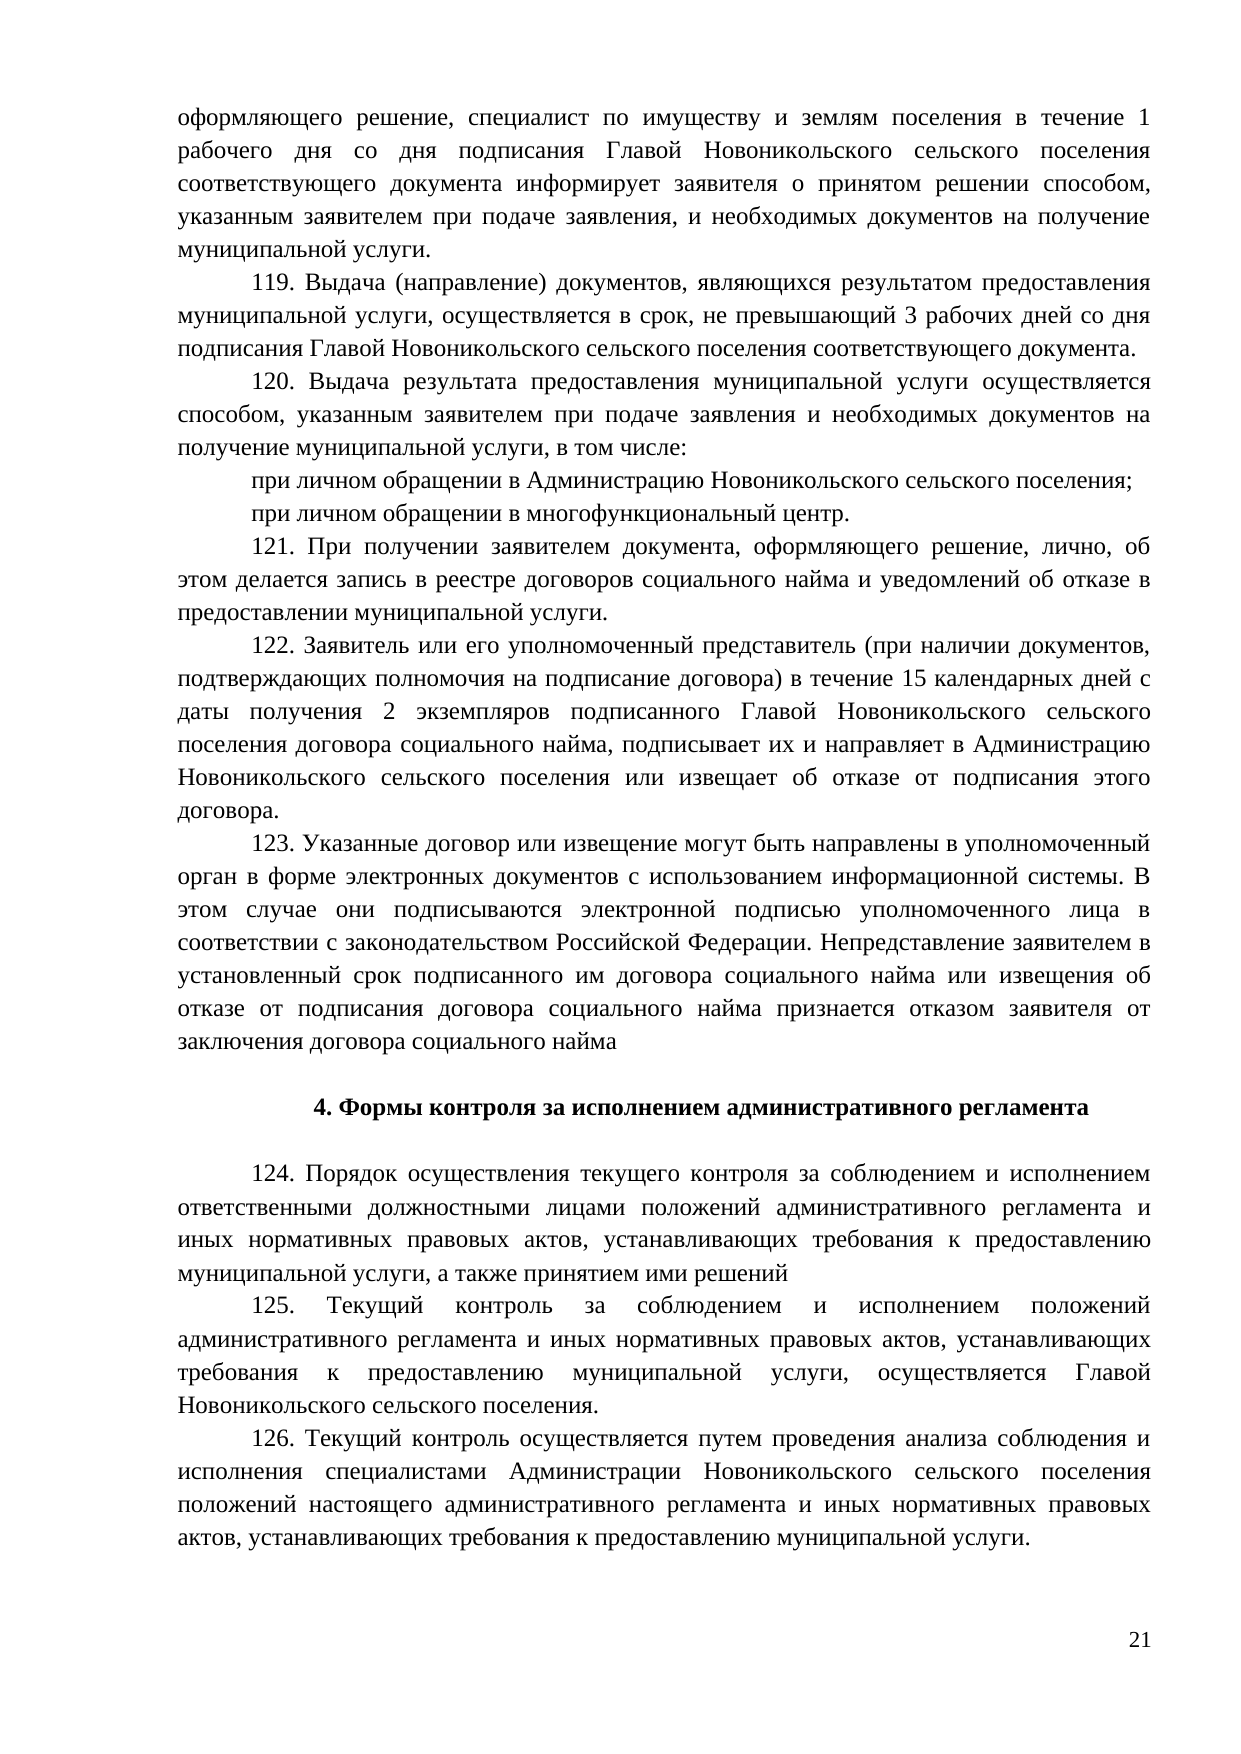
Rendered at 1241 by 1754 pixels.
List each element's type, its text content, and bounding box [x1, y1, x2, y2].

text 121. При получении заявителем документа, оформляющего решение, лично, об этом делается запись в реестре договоров социального найма и уведомлений об отказе в предоставлении муниципальной услуги. [177, 531, 1152, 626]
text 126. Текущий контроль осуществляется путем проведения анализа соблюдения и исполнения специалистами Администрации Новоникольского сельского поселения положений настоящего административного регламента и иных нормативных правовых актов, устанавливающих требования к предоставлению муниципальной услуги. [177, 1423, 1152, 1551]
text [177, 102, 1152, 263]
text 124. Порядок осуществления текущего контроля за соблюдением и исполнением ответственными должностными лицами положений административного регламента и иных нормативных правовых актов, устанавливающих требования к предоставлению муниципальной услуги, а также принятием ими решений [177, 1158, 1152, 1286]
text 125. Текущий контроль за соблюдением и исполнением положений административного регламента и иных нормативных правовых актов, устанавливающих требования к предоставлению муниципальной услуги, осуществляется Главой Новоникольского сельского поселения. [177, 1291, 1152, 1418]
text 122. Заявитель или его уполномоченный представитель (при наличии документов, подтверждающих полномочия на подписание договора) в течение 15 календарных дней с даты получения 2 экземпляров подписанного Главой Новоникольского сельского поселения договора социального найма, подписывает их и направляет в Администрацию Новоникольского сельского поселения или извещает об отказе от подписания этого договора. [177, 630, 1152, 824]
text 123. Указанные договор или извещение могут быть направлены в уполномоченный орган в форме электронных документов с использованием информационной системы. В этом случае они подписываются электронной подписью уполномоченного лица в соответствии с законодательством Российской Федерации. Непредставление заявителем в установленный срок подписанного им договора социального найма или извещения об отказе от подписания договора социального найма признается отказом заявителя от заключения договора социального найма [177, 828, 1152, 1055]
text при личном обращении в Администрацию Новоникольского сельского поселения; [177, 465, 1152, 494]
text 119. Выдача (направление) документов, являющихся результатом предоставления муниципальной услуги, осуществляется в срок, не превышающий 3 рабочих дней со дня подписания Главой Новоникольского сельского поселения соответствующего документа. [177, 267, 1152, 362]
text при личном обращении в многофункциональный центр. [177, 498, 1152, 527]
text 4. Формы контроля за исполнением административного регламента [177, 1092, 1152, 1121]
text 120. Выдача результата предоставления муниципальной услуги осуществляется способом, указанным заявителем при подаче заявления и необходимых документов на получение муниципальной услуги, в том числе: [177, 366, 1152, 461]
